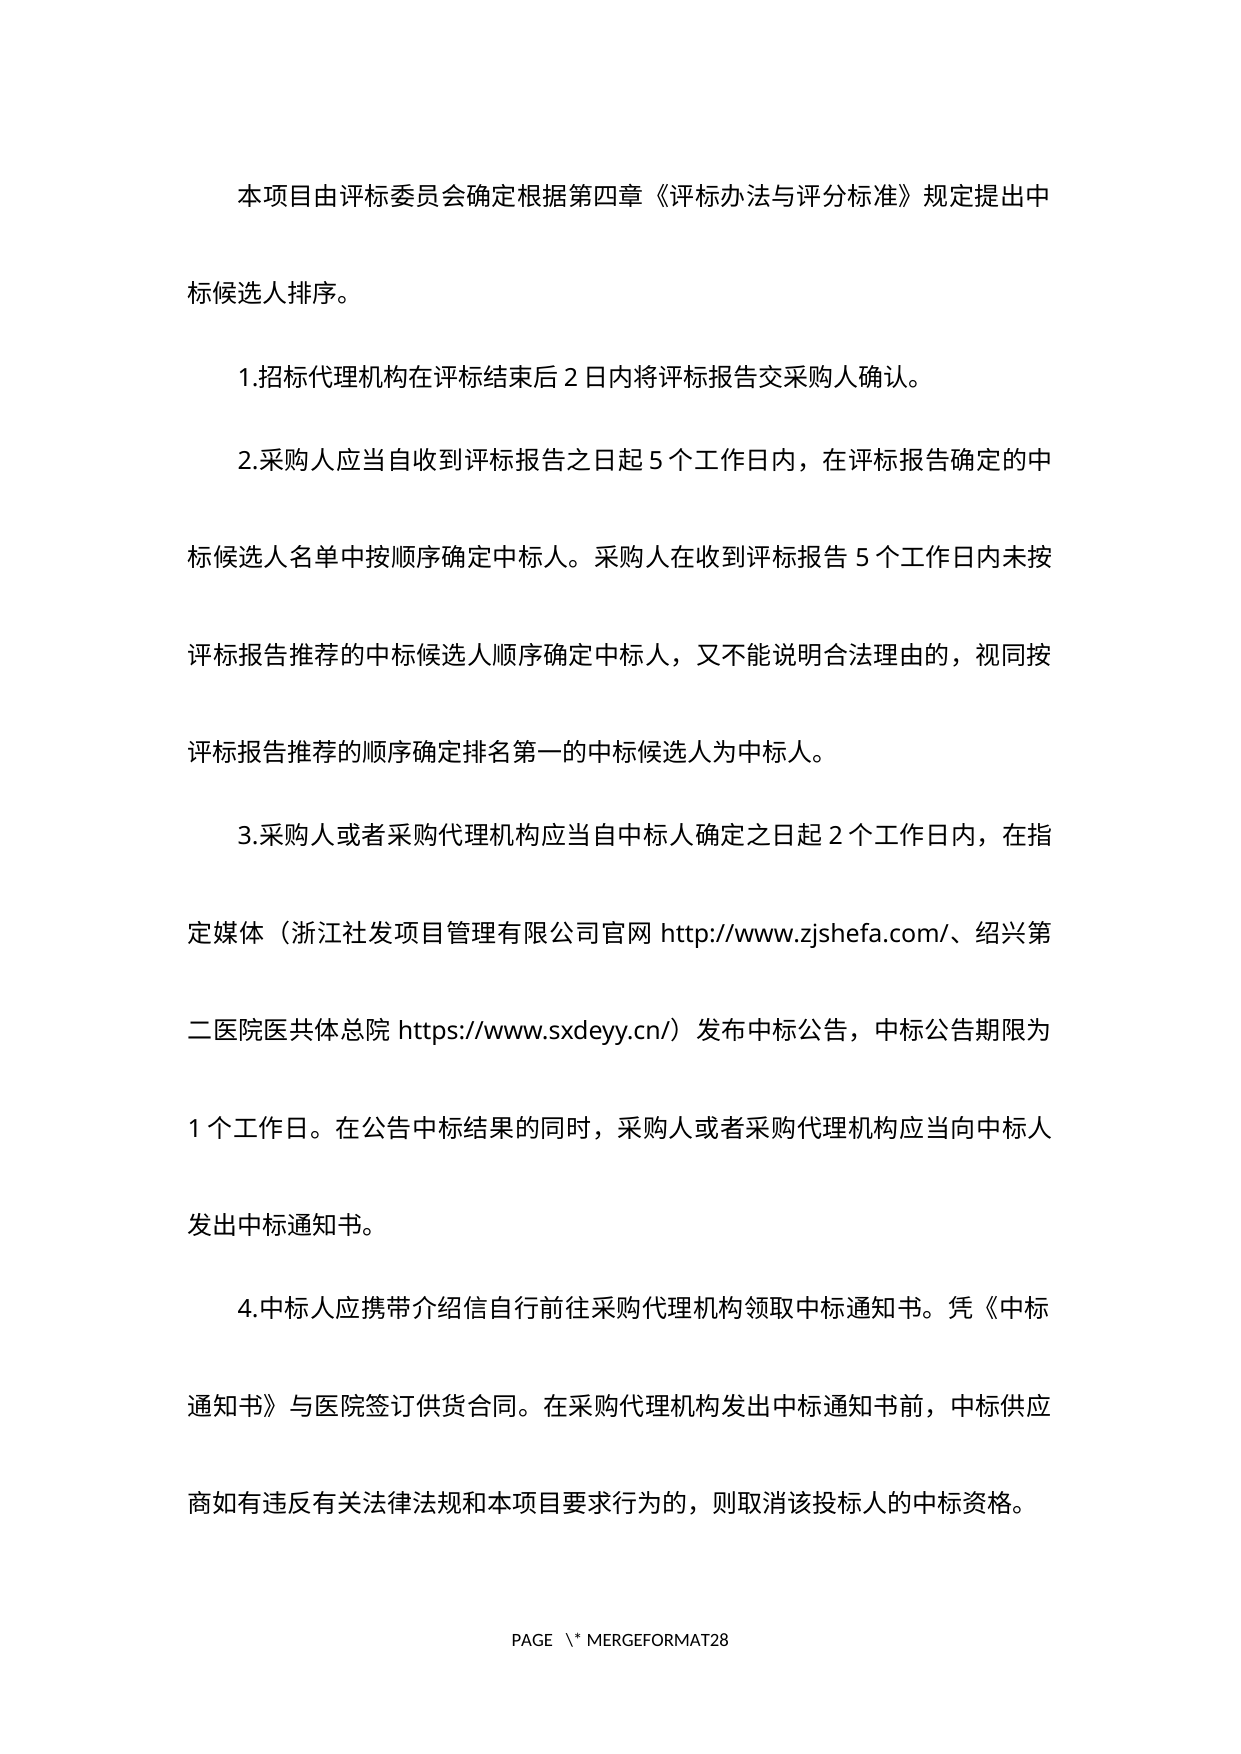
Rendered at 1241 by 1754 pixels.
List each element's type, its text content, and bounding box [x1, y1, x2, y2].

text 本项目由评标委员会确定根据第四章《评标办法与评分标准》规定提出中标候选人排序。 [187, 162, 1053, 324]
text 3.采购人或者采购代理机构应当自中标人确定之日起2个工作日内，在指定媒体（浙江社发项目管理有限公司官网 http://www.zjshefa.com/、绍兴第二医院医共体总院 https://www.sxdeyy.cn/）发布中标公告，中标公告期限为1个工作日。在公告中标结果的同时，采购人或者采购代理机构应当向中标人发出中标通知书。 [187, 801, 1053, 1256]
text 4.中标人应携带介绍信自行前往采购代理机构领取中标通知书。凭《中标通知书》与医院签订供货合同。在采购代理机构发出中标通知书前，中标供应商如有违反有关法律法规和本项目要求行为的，则取消该投标人的中标资格。 [187, 1274, 1053, 1534]
text 2.采购人应当自收到评标报告之日起5个工作日内，在评标报告确定的中标候选人名单中按顺序确定中标人。采购人在收到评标报告5个工作日内未按评标报告推荐的中标候选人顺序确定中标人，又不能说明合法理由的，视同按评标报告推荐的顺序确定排名第一的中标候选人为中标人。 [187, 426, 1053, 783]
text 1.招标代理机构在评标结束后2日内将评标报告交采购人确认。 [187, 343, 1053, 408]
